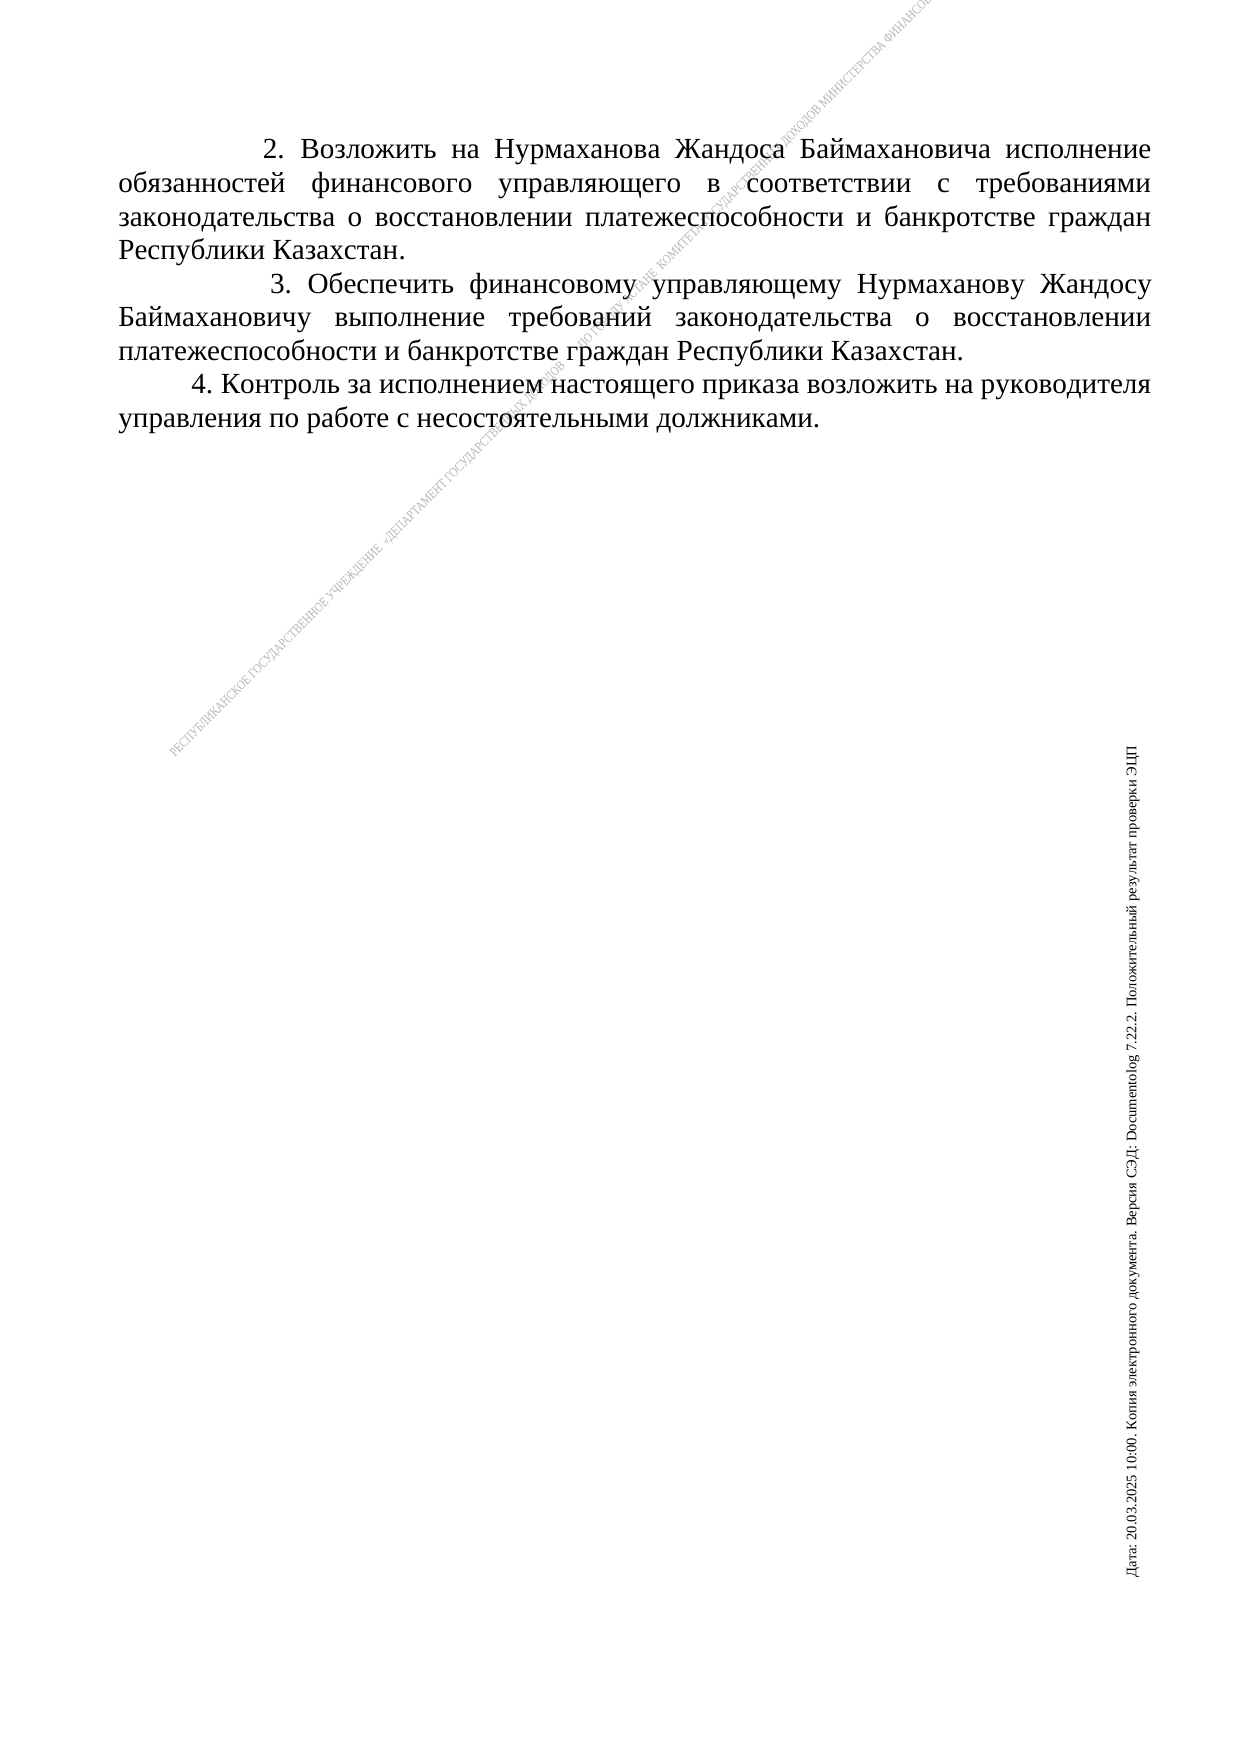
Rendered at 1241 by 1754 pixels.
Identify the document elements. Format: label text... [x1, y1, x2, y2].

text 3. Обеспечить финансовому управляющему Нурмаханову Жандосу Баймахановичу выполнение требований законодательства о восстановлении платежеспособности и банкротстве граждан Республики Казахстан. [118, 266, 1152, 366]
text 4. Контроль за исполнением настоящего приказа возложить на руководителя управления по работе с несостоятельными должниками. [118, 366, 1152, 433]
text 2. Возложить на Нурмаханова Жандоса Баймахановича исполнение обязанностей финансового управляющего в соответствии с требованиями законодательства о восстановлении платежеспособности и банкротстве граждан Республики Казахстан. [118, 132, 1152, 266]
